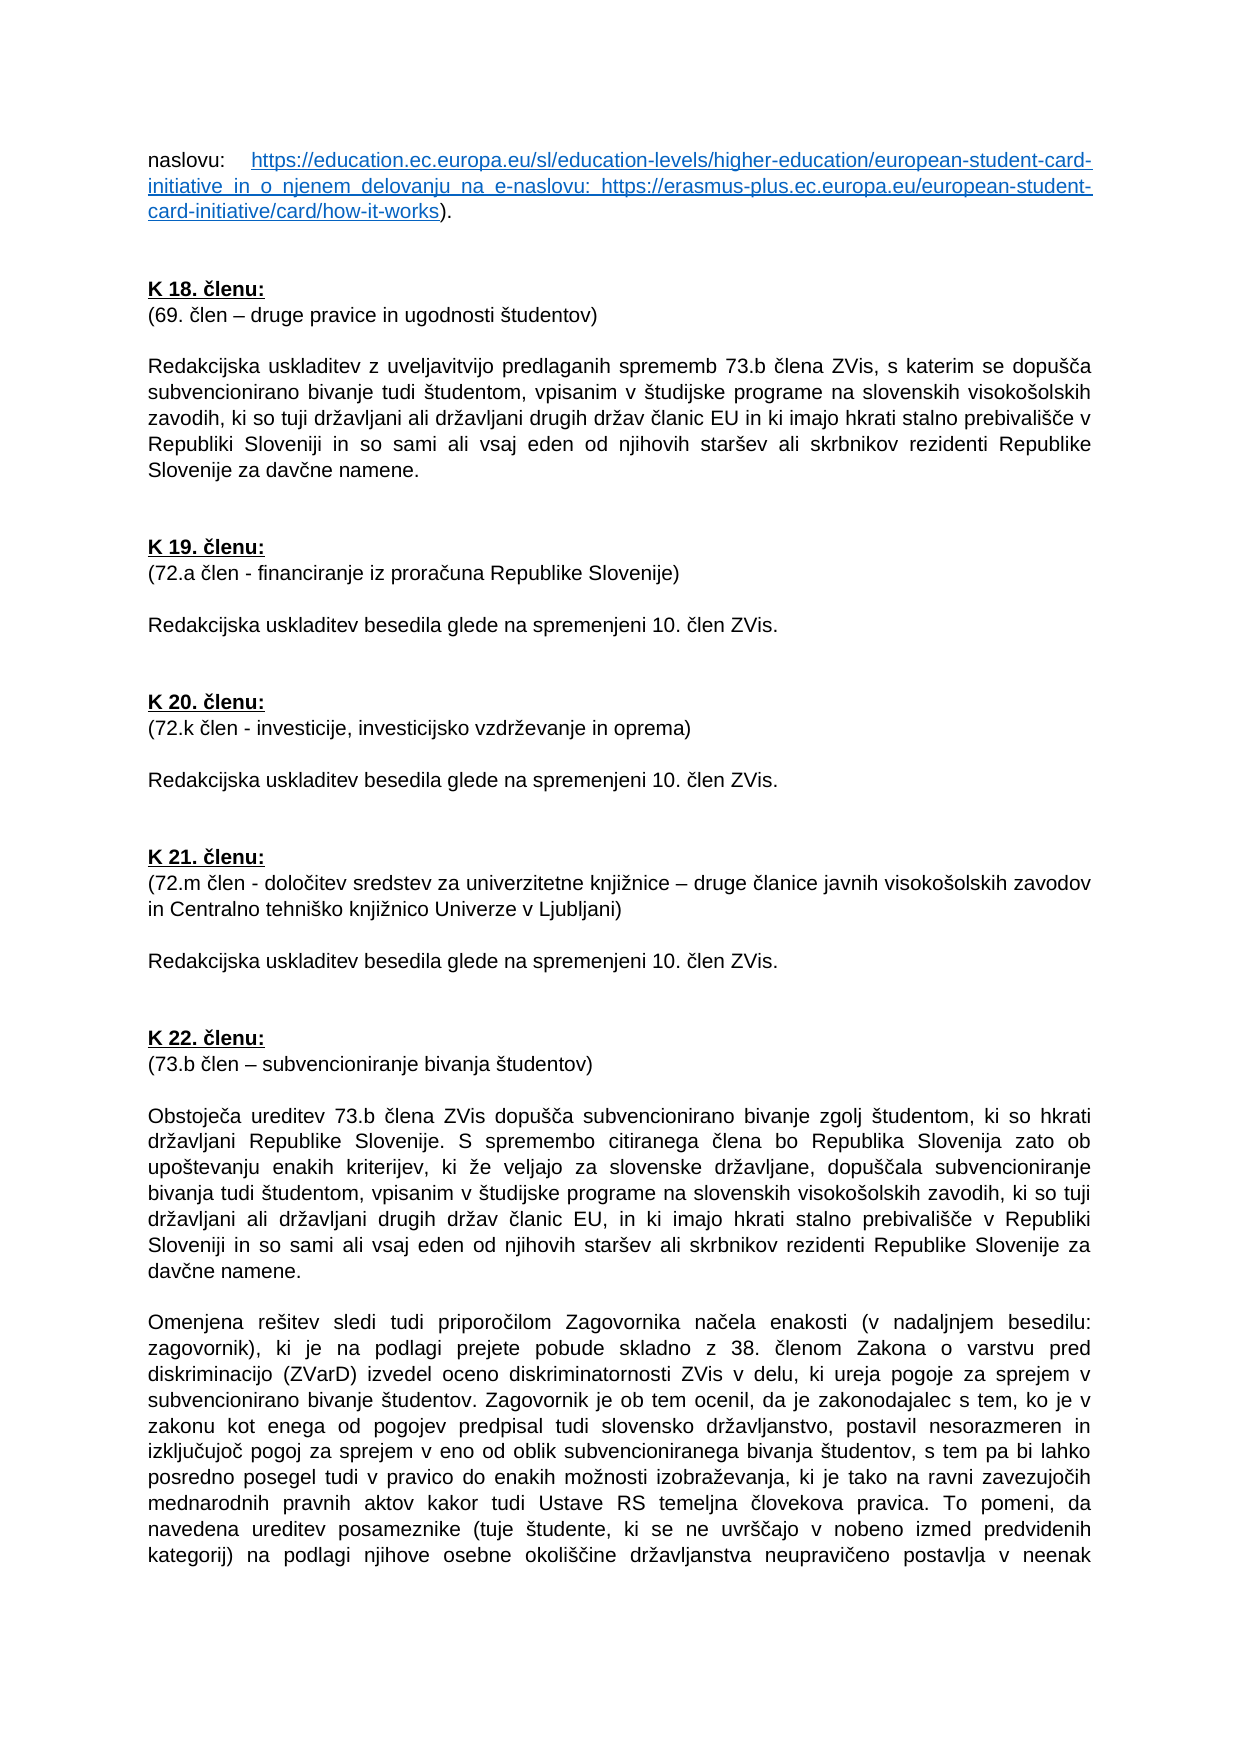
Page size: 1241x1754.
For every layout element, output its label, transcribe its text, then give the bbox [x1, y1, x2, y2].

text (72.k člen - investicije, investicijsko vzdrževanje in oprema) [148, 716, 1092, 740]
text (69. člen – druge pravice in ugodnosti študentov) [148, 303, 1092, 327]
text K 22. členu: [148, 1026, 1092, 1050]
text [148, 1310, 1092, 1567]
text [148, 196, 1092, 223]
text K 19. členu: [148, 535, 1092, 559]
text Redakcijska uskladitev besedila glede na spremenjeni 10. člen ZVis. [148, 613, 1092, 637]
text K 21. členu: [148, 845, 1092, 869]
text (72.m člen - določitev sredstev za univerzitetne knjižnice – druge članice javnih visokošolskih zavodov in Centralno tehniško knjižnico Univerze v Ljubljani) [148, 871, 1092, 921]
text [148, 148, 1092, 194]
text K 18. členu: [148, 277, 1092, 301]
text (72.a člen - financiranje iz proračuna Republike Slovenije) [148, 561, 1092, 585]
text Redakcijska uskladitev besedila glede na spremenjeni 10. člen ZVis. [148, 768, 1092, 792]
text Obstoječa ureditev 73.b člena ZVis dopušča subvencionirano bivanje zgolj študentom, ki so hkrati državljani Republike Slovenije. S spremembo citiranega člena bo Republika Slovenija zato ob upoštevanju enakih kriterijev, ki že veljajo za slovenske državljane, dopuščala subvencioniranje bivanja tudi študentom, vpisanim v študijske programe na slovenskih visokošolskih zavodih, ki so tuji državljani ali državljani drugih držav članic EU, in ki imajo hkrati stalno prebivališče v Republiki Sloveniji in so sami ali vsaj eden od njihovih staršev ali skrbnikov rezidenti Republike Slovenije za davčne namene. [148, 1103, 1092, 1282]
text (73.b člen – subvencioniranje bivanja študentov) [148, 1052, 1092, 1076]
text Redakcijska uskladitev besedila glede na spremenjeni 10. člen ZVis. [148, 948, 1092, 972]
text K 20. členu: [148, 690, 1092, 714]
text Redakcijska uskladitev z uveljavitvijo predlaganih sprememb 73.b člena ZVis, s katerim se dopušča subvencionirano bivanje tudi študentom, vpisanim v študijske programe na slovenskih visokošolskih zavodih, ki so tuji državljani ali državljani drugih držav članic EU in ki imajo hkrati stalno prebivališče v Republiki Sloveniji in so sami ali vsaj eden od njihovih staršev ali skrbnikov rezidenti Republike Slovenije za davčne namene. [148, 354, 1092, 482]
